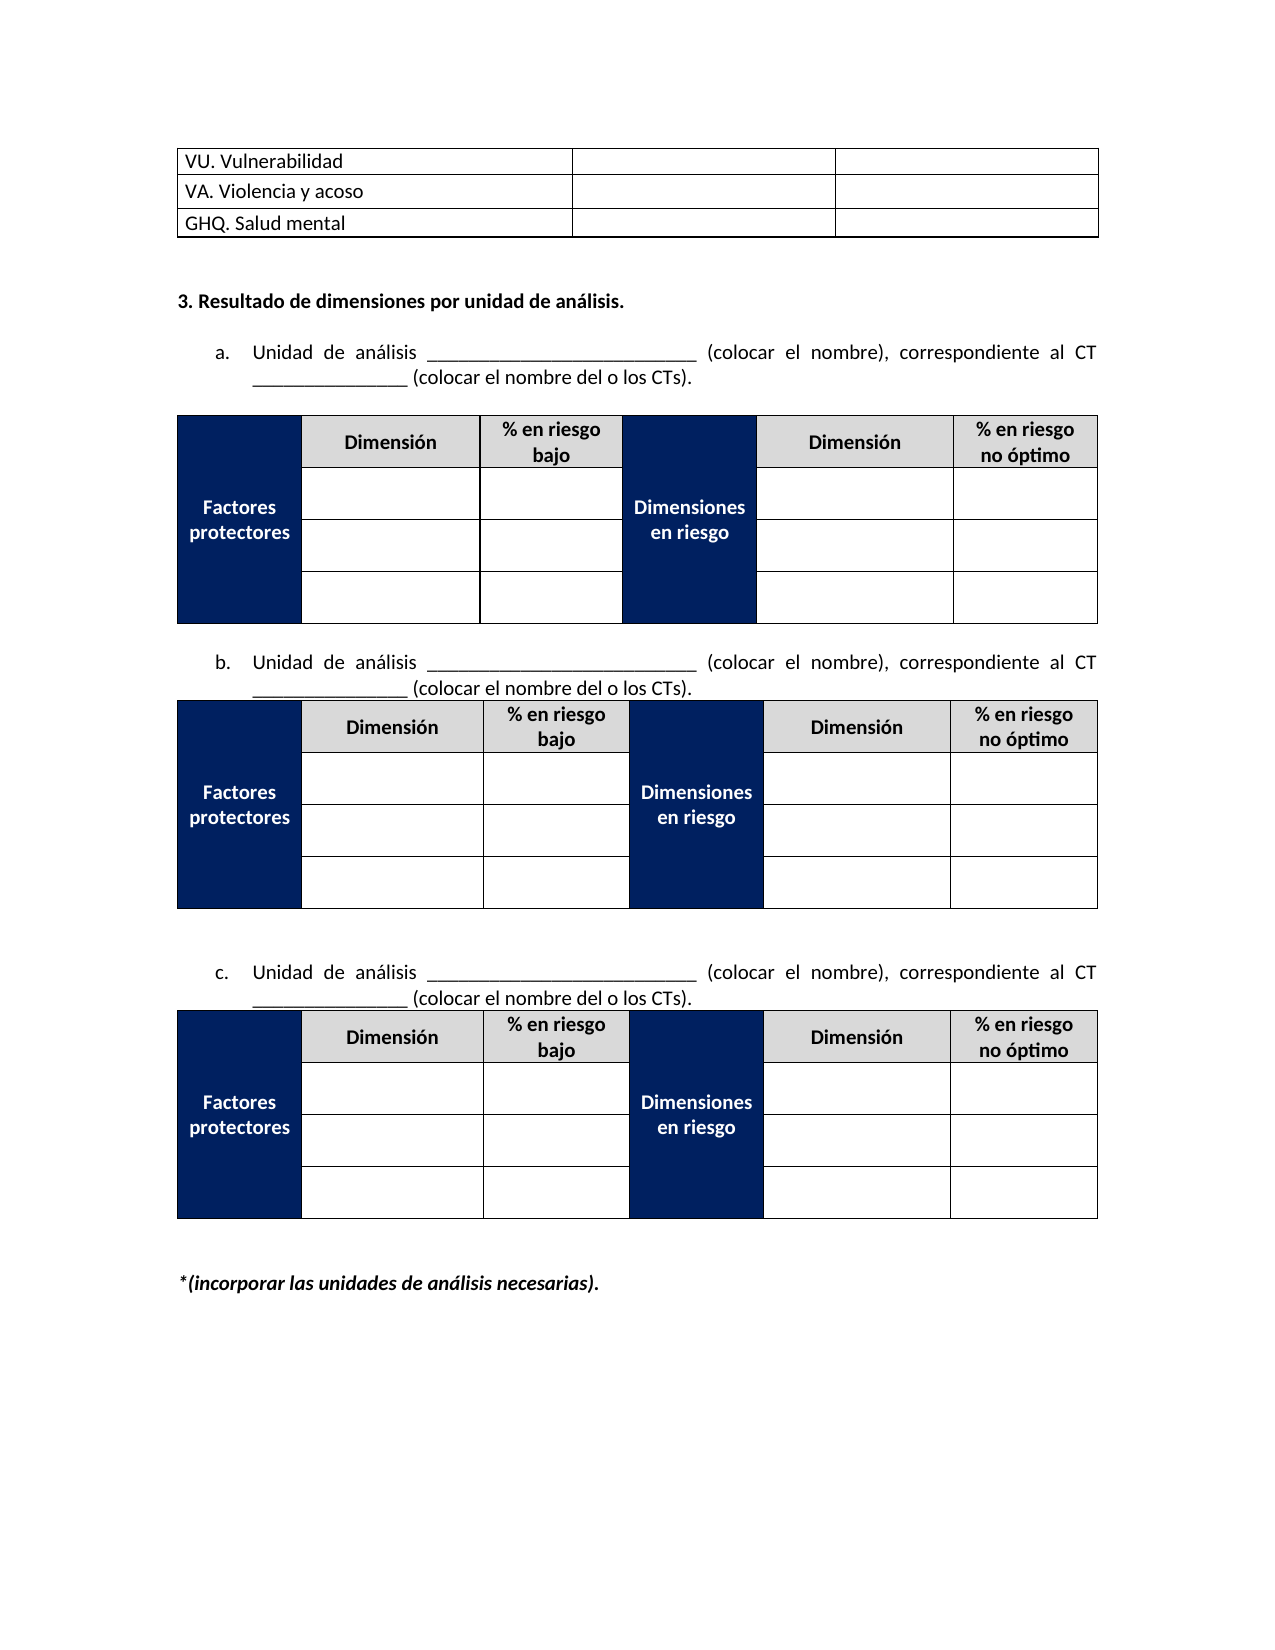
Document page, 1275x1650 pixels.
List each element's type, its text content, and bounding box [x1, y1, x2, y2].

table_header % en riesgo no óptimo [951, 1011, 1097, 1062]
list Unidad de análisis __________________________ (colocar el nombre), correspondiente al CT _______________ (colocar el nombre del o los CTs). [215, 959, 1098, 1010]
table_cell [954, 520, 1097, 571]
table_header Factores protectores [178, 416, 301, 623]
table_cell [302, 1115, 483, 1166]
table_cell [484, 753, 629, 804]
table_cell [484, 857, 629, 908]
table_header Dimensión [302, 701, 483, 752]
table_cell [302, 520, 479, 571]
table_cell [302, 857, 483, 908]
table_header % en riesgo no óptimo [951, 701, 1097, 752]
table_cell [302, 1167, 483, 1218]
table_cell [836, 175, 1098, 208]
table_cell [764, 753, 950, 804]
table_cell [484, 1167, 629, 1218]
table_header % en riesgo bajo [481, 416, 622, 467]
table_cell [573, 149, 835, 174]
table_cell GHQ. Salud mental [178, 209, 572, 236]
table_cell [954, 572, 1097, 623]
table_cell [481, 520, 622, 571]
table_cell [764, 1063, 950, 1114]
table_cell [954, 468, 1097, 519]
table_cell [484, 1063, 629, 1114]
table_cell [573, 209, 835, 236]
table_cell [302, 805, 483, 856]
table_header Dimensión [757, 416, 953, 467]
table_cell [951, 857, 1097, 908]
table_cell VA. Violencia y acoso [178, 175, 572, 208]
table_cell [481, 468, 622, 519]
table_cell [951, 1063, 1097, 1114]
table_cell [302, 1063, 483, 1114]
table_cell [951, 805, 1097, 856]
table_header % en riesgo no óptimo [954, 416, 1097, 467]
table_cell [757, 468, 953, 519]
table_cell [951, 753, 1097, 804]
table_cell [764, 805, 950, 856]
table_header Factores protectores [178, 1011, 301, 1218]
table_cell [764, 1115, 950, 1166]
list Unidad de análisis __________________________ (colocar el nombre), correspondiente al CT _______________ (colocar el nombre del o los CTs). [215, 649, 1098, 700]
table_header Dimensión [302, 1011, 483, 1062]
table_cell [573, 175, 835, 208]
table_cell [757, 572, 953, 623]
table_cell [757, 520, 953, 571]
table_cell [481, 572, 622, 623]
table_cell [484, 1115, 629, 1166]
list Unidad de análisis __________________________ (colocar el nombre), correspondiente al CT _______________ (colocar el nombre del o los CTs). [215, 339, 1098, 390]
table_header Factores protectores [178, 701, 301, 908]
table_header Dimensión [764, 1011, 950, 1062]
table_cell [302, 468, 479, 519]
table_cell [836, 209, 1098, 236]
table_cell [484, 805, 629, 856]
table_header Dimensión [764, 701, 950, 752]
table_cell VU. Vulnerabilidad [178, 149, 572, 174]
table_cell [764, 1167, 950, 1218]
table_cell [302, 572, 479, 623]
table_header Dimensión [302, 416, 479, 467]
table_header Dimensiones en riesgo [623, 416, 756, 623]
text *(incorporar las unidades de análisis necesarias). [177, 1270, 1098, 1295]
table_cell [951, 1115, 1097, 1166]
table_cell [302, 753, 483, 804]
table_cell [764, 857, 950, 908]
table_header Dimensiones en riesgo [630, 1011, 763, 1218]
table_cell [951, 1167, 1097, 1218]
table_header % en riesgo bajo [484, 1011, 629, 1062]
table_cell [836, 149, 1098, 174]
text 3. Resultado de dimensiones por unidad de análisis. [177, 288, 1098, 314]
table_header Dimensiones en riesgo [630, 701, 763, 908]
table_header % en riesgo bajo [484, 701, 629, 752]
